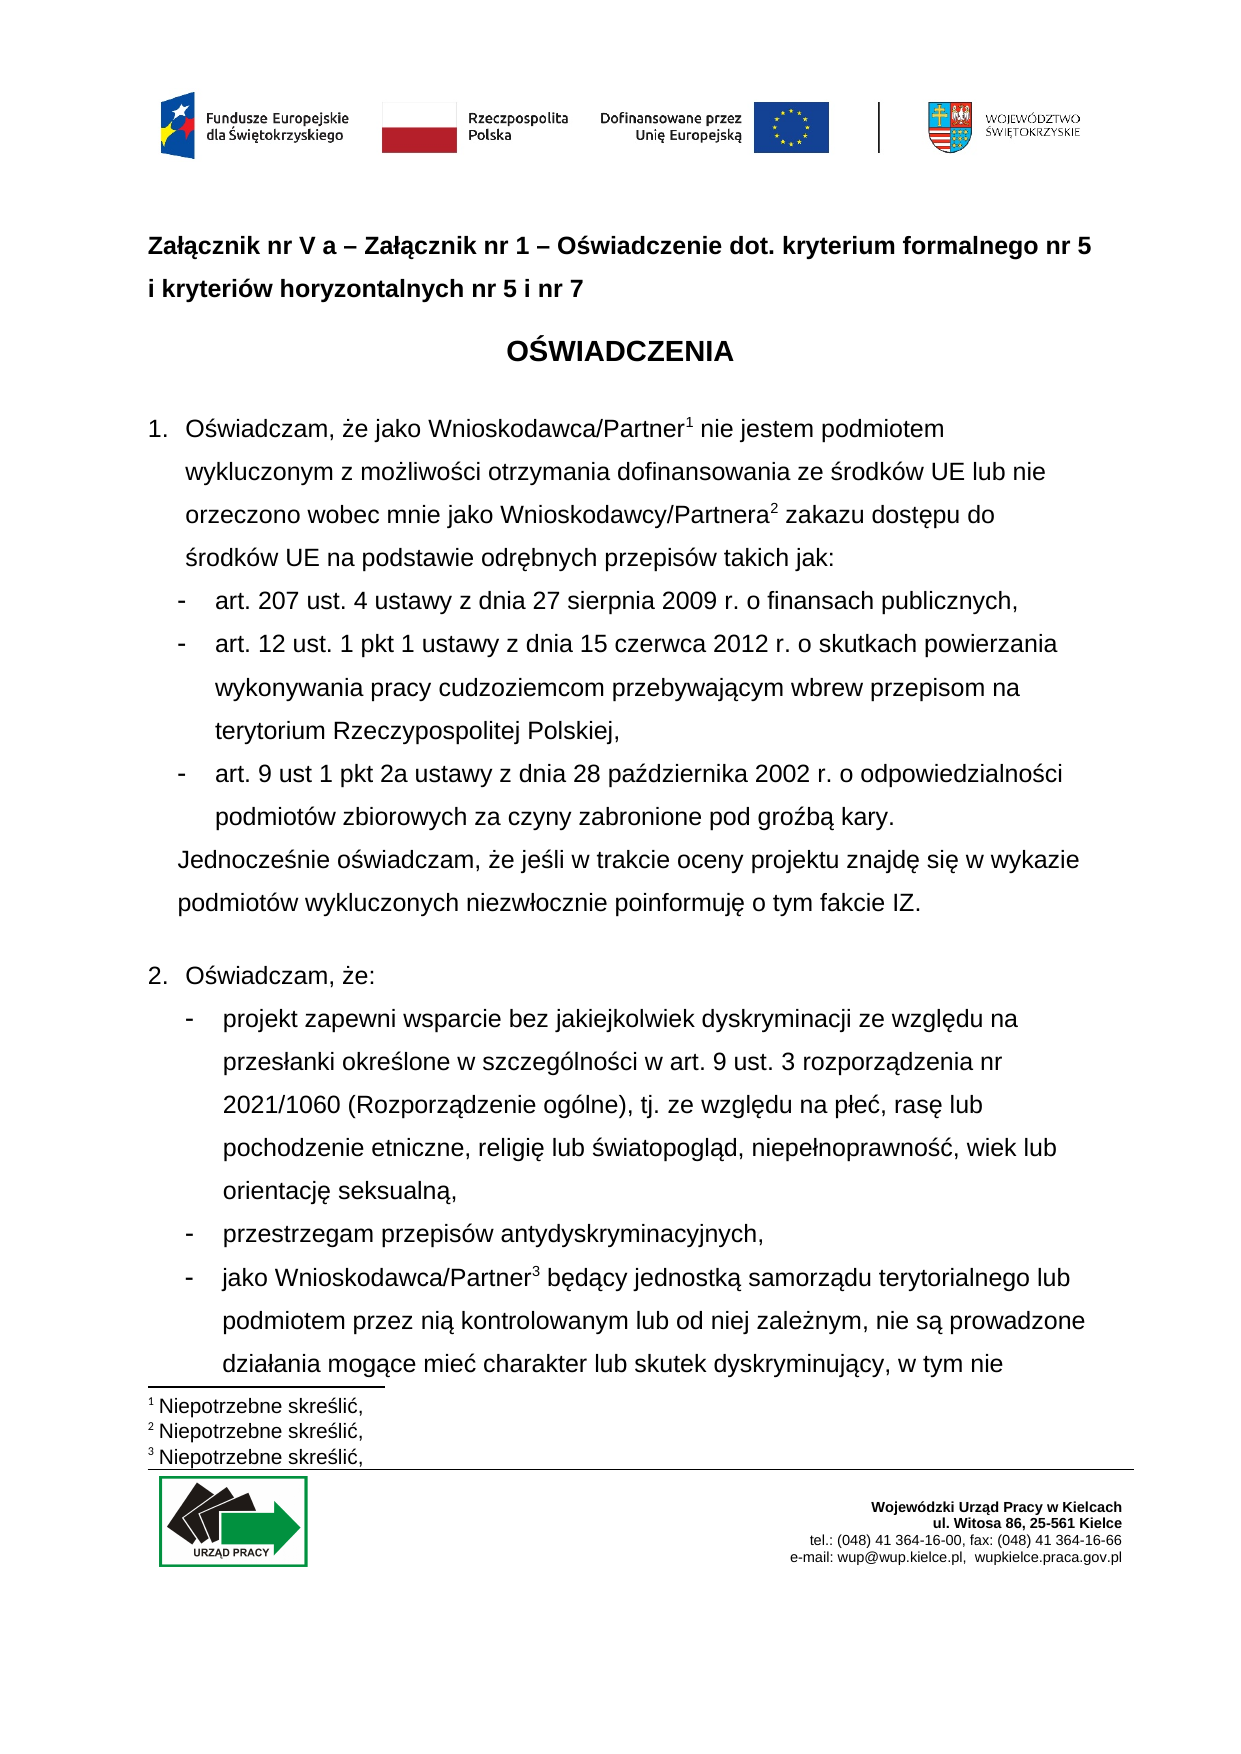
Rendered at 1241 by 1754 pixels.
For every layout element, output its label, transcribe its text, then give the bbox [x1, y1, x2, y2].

list projekt zapewni wsparcie bez jakiejkolwiek dyskryminacji ze względu na przesłanki określone w szczególności w art. 9 ust. 3 rozporządzenia nr 2021/1060 (Rozporządzenie ogólne), tj. ze względu na płeć, rasę lub pochodzenie etniczne, religię lub światopogląd, niepełnoprawność, wiek lub orientację seksualną, [185, 1004, 1093, 1205]
text Jednocześnie oświadczam, że jeśli w trakcie oceny projektu znajdę się w wykazie podmiotów wykluczonych niezwłocznie poinformuję o tym fakcie IZ. [177, 845, 1093, 917]
list art. 207 ust. 4 ustawy z dnia 27 sierpnia 2009 r. o finansach publicznych, [177, 586, 1093, 615]
text OŚWIADCZENIA [148, 334, 1093, 368]
list Oświadczam, że: [148, 961, 1093, 989]
list przestrzegam przepisów antydyskryminacyjnych, [185, 1219, 1093, 1248]
text Załącznik nr V a – Załącznik nr 1 – Oświadczenie dot. kryterium formalnego nr 5 i kryteriów horyzontalnych nr 5 i nr 7 [148, 231, 1093, 303]
list art. 9 ust 1 pkt 2a ustawy z dnia 28 października 2002 r. o odpowiedzialności podmiotów zbiorowych za czyny zabronione pod groźbą kary. [177, 759, 1093, 831]
picture [147, 88, 1093, 162]
list art. 12 ust. 1 pkt 1 ustawy z dnia 15 czerwca 2012 r. o skutkach powierzania wykonywania pracy cudzoziemcom przebywającym wbrew przepisom na terytorium Rzeczypospolitej Polskiej, [177, 629, 1093, 744]
list Oświadczam, że jako Wnioskodawca/Partner nie jestem podmiotem wykluczonym z możliwości otrzymania dofinansowania ze środków UE lub nie orzeczono wobec mnie jako Wnioskodawcy/Partnera zakazu dostępu do środków UE na podstawie odrębnych przepisów takich jak: [148, 414, 1093, 572]
picture [159, 1476, 308, 1567]
